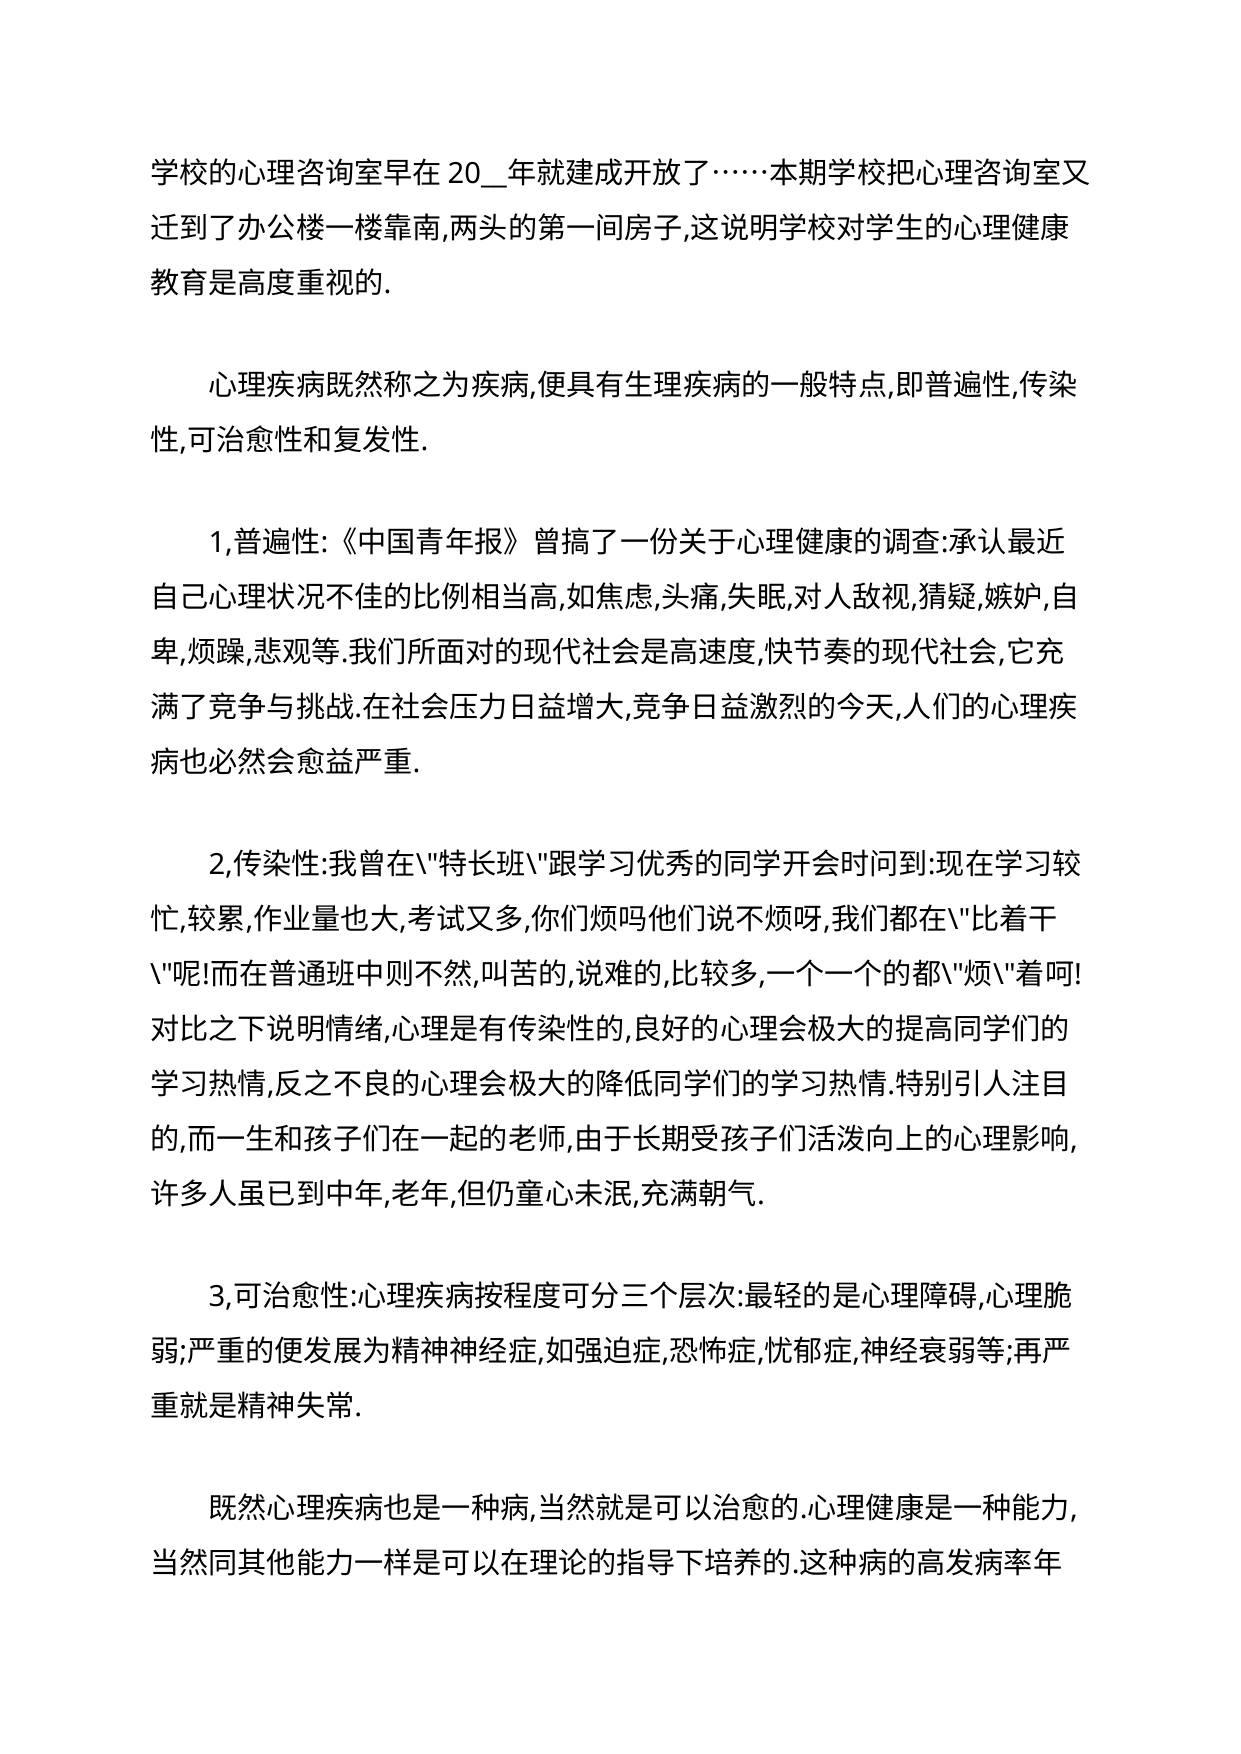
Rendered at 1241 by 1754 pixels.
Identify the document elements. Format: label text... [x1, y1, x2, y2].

text 1,普遍性:《中国青年报》曾搞了一份关于心理健康的调查:承认最近自己心理状况不佳的比例相当高,如焦虑,头痛,失眠,对人敌视,猜疑,嫉妒,自卑,烦躁,悲观等.我们所面对的现代社会是高速度,快节奏的现代社会,它充满了竞争与挑战.在社会压力日益增大,竞争日益激烈的今天,人们的心理疾病也必然会愈益严重. [150, 519, 1090, 781]
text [150, 1485, 1090, 1582]
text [150, 150, 1090, 302]
text 心理疾病既然称之为疾病,便具有生理疾病的一般特点,即普遍性,传染性,可治愈性和复发性. [150, 362, 1090, 459]
text 2,传染性:我曾在\"特长班\"跟学习优秀的同学开会时问到:现在学习较忙,较累,作业量也大,考试又多,你们烦吗他们说不烦呀,我们都在\"比着干\"呢!而在普通班中则不然,叫苦的,说难的,比较多,一个一个的都\"烦\"着呵!对比之下说明情绪,心理是有传染性的,良好的心理会极大的提高同学们的学习热情,反之不良的心理会极大的降低同学们的学习热情.特别引人注目的,而一生和孩子们在一起的老师,由于长期受孩子们活泼向上的心理影响,许多人虽已到中年,老年,但仍童心未泯,充满朝气. [150, 841, 1090, 1213]
text 3,可治愈性:心理疾病按程度可分三个层次:最轻的是心理障碍,心理脆弱;严重的便发展为精神神经症,如强迫症,恐怖症,忧郁症,神经衰弱等;再严重就是精神失常. [150, 1273, 1090, 1425]
